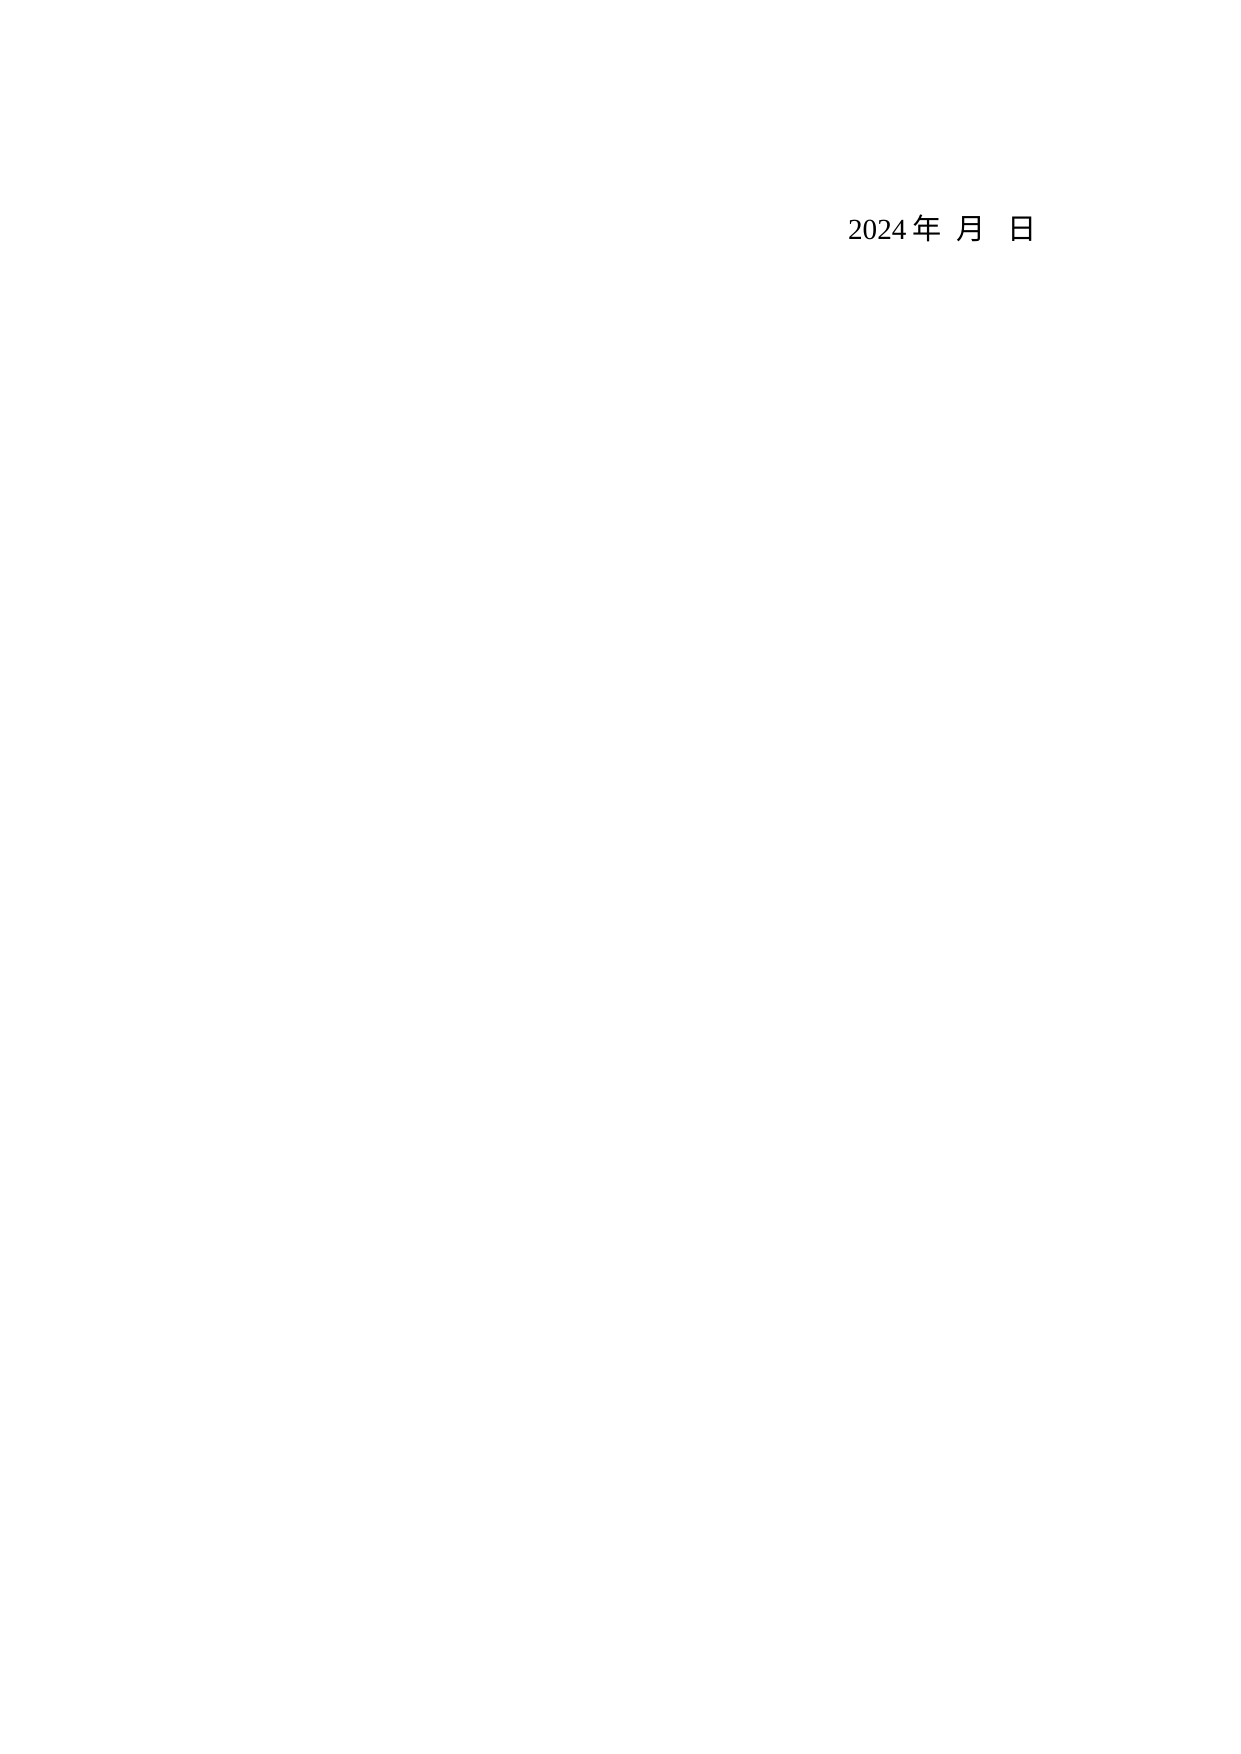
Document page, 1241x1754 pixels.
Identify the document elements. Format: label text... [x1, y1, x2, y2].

text 2024年 月 日 [148, 194, 1092, 259]
